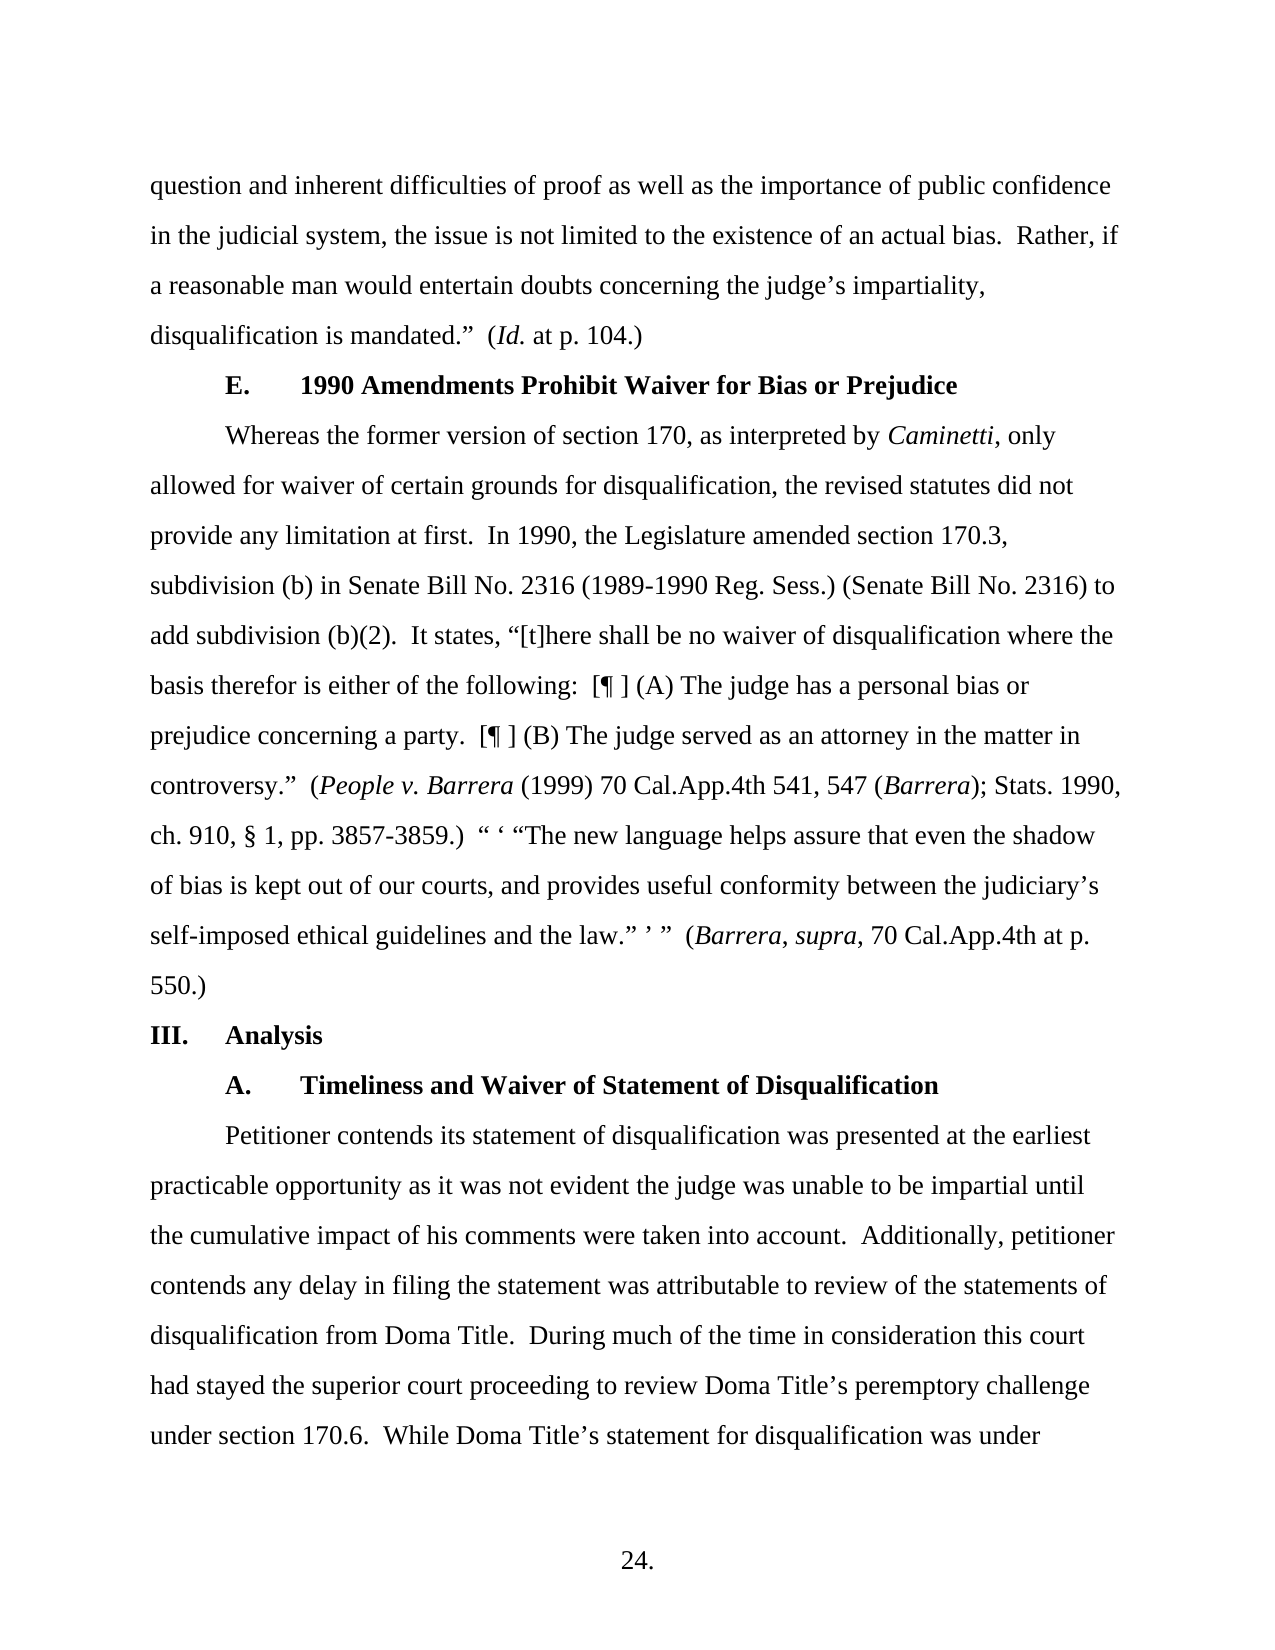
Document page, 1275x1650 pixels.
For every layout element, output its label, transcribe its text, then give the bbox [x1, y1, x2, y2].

text E. 1990 Amendments Prohibit Waiver for Bias or Prejudice [150, 350, 1125, 400]
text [150, 1100, 1125, 1450]
list Timeliness and Waiver of Statement of Disqualification [225, 1050, 1125, 1100]
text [150, 150, 1125, 350]
text III. Analysis [150, 1000, 1125, 1050]
text Whereas the former version of section 170, as interpreted by Caminetti, only allowed for waiver of certain grounds for disqualification, the revised statutes did not provide any limitation at first. In 1990, the Legislature amended section 170.3, subdivision (b) in Senate Bill No. 2316 (1989-1990 Reg. Sess.) (Senate Bill No. 2316) to add subdivision (b)(2). It states, “[t]here shall be no waiver of disqualification where the basis therefor is either of the following: [¶ ] (A) The judge has a personal bias or prejudice concerning a party. [¶ ] (B) The judge served as an attorney in the matter in controversy.” (People v. Barrera (1999) 70 Cal.App.4th 541, 547 (Barrera); Stats. 1990, ch. 910, § 1, pp. 3857-3859.) “ ‘ “The new language helps assure that even the shadow of bias is kept out of our courts, and provides useful conformity between the judiciary’s self-imposed ethical guidelines and the law.” ’ ” (Barrera, supra, 70 Cal.App.4th at p. 550.) [150, 400, 1125, 1000]
